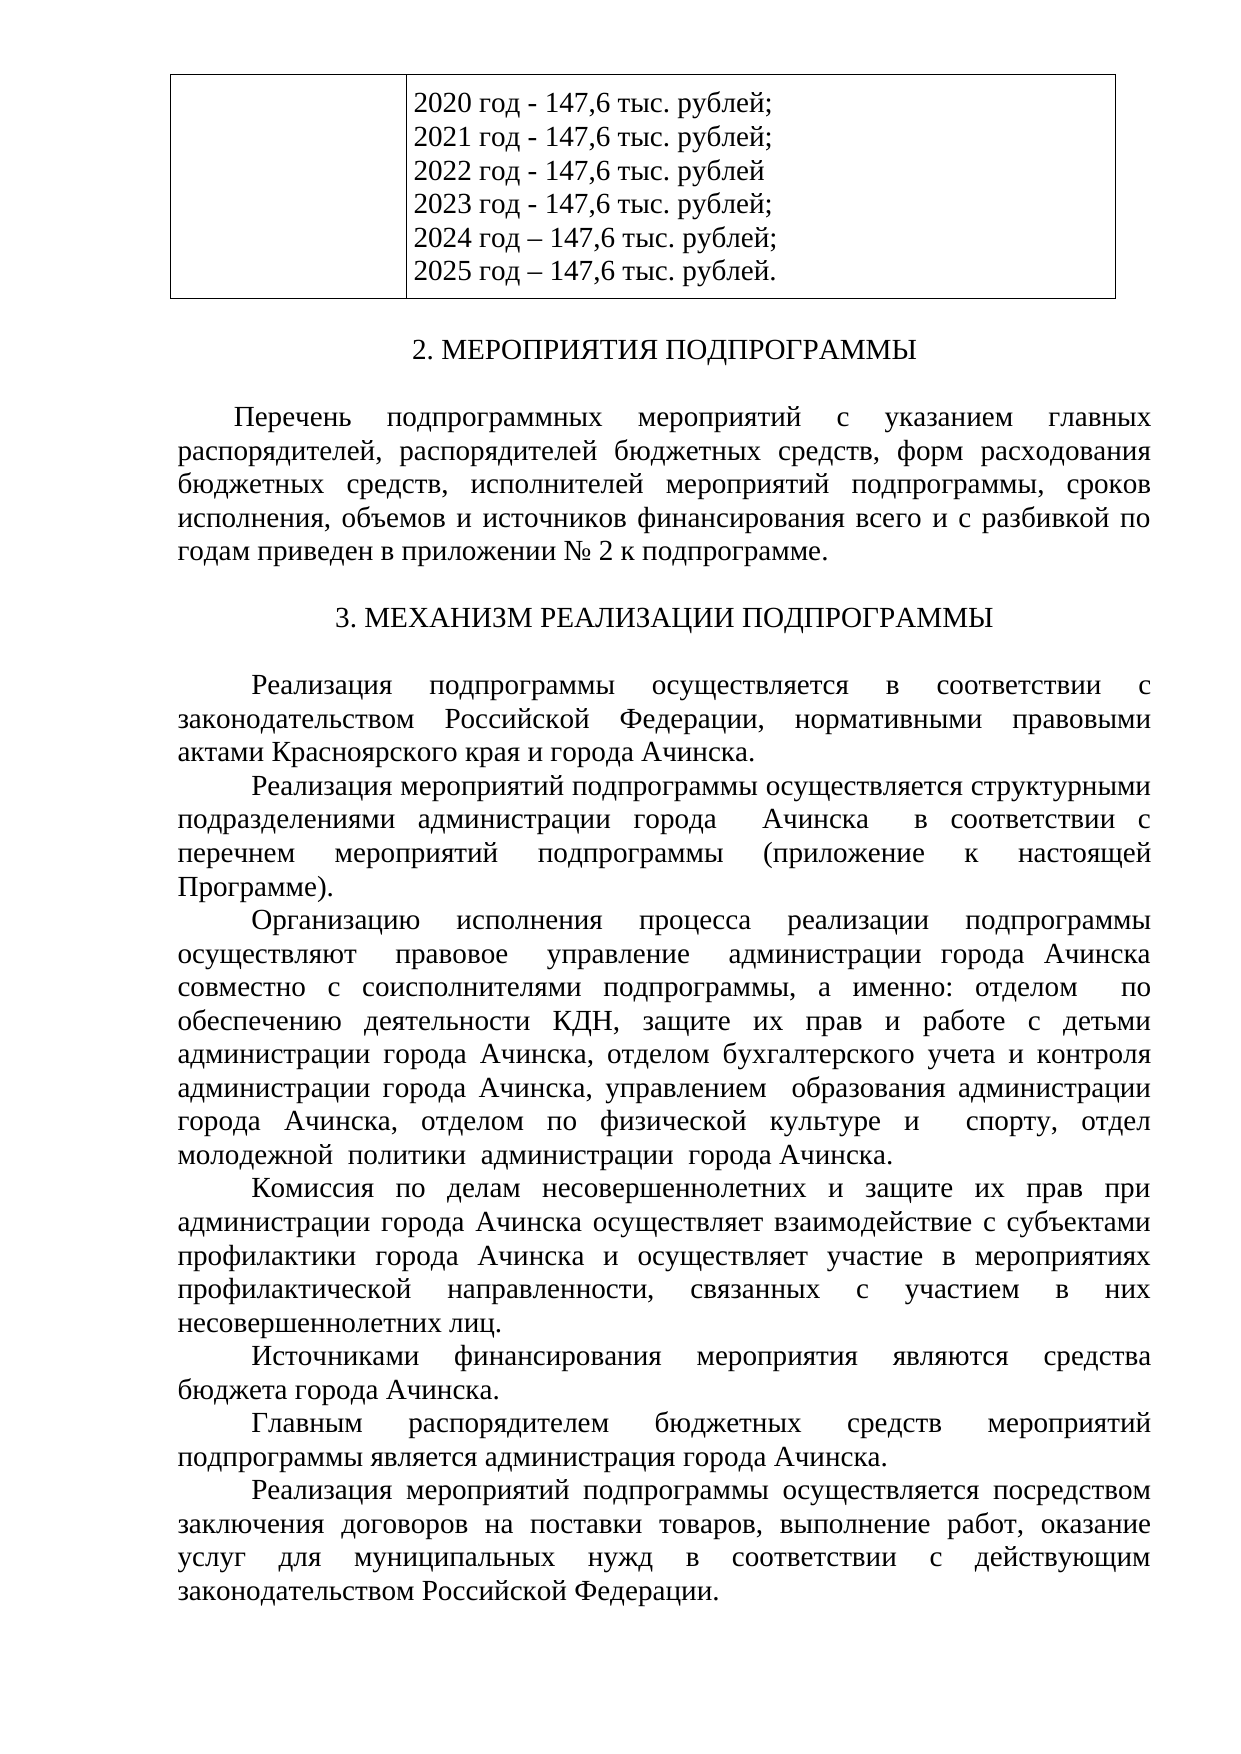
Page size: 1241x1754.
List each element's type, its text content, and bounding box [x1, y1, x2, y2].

title Организацию исполнения процесса реализации подпрограммы осуществляют правовое управление администрации города Ачинска совместно с соисполнителями подпрограммы, а именно: отделом по обеспечению деятельности КДН, защите их прав и работе с детьми администрации города Ачинска, отделом бухгалтерского учета и контроля администрации города Ачинска, управлением образования администрации города Ачинска, отделом по физической культуре и спорту, отдел молодежной политики администрации города Ачинска. [177, 902, 1152, 1171]
title Реализация мероприятий подпрограммы осуществляется структурными подразделениями администрации города Ачинска в соответствии с перечнем мероприятий подпрограммы (приложение к настоящей Программе). [177, 768, 1152, 902]
text Перечень подпрограммных мероприятий с указанием главных распорядителей, распорядителей бюджетных средств, форм расходования бюджетных средств, исполнителей мероприятий подпрограммы, сроков исполнения, объемов и источников финансирования всего и с разбивкой по годам приведен в приложении № 2 к подпрограмме. [177, 399, 1152, 567]
title 3. МЕХАНИЗМ РЕАЛИЗАЦИИ ПОДПРОГРАММЫ [177, 600, 1152, 634]
title Реализация подпрограммы осуществляется в соответствии с законодательством Российской Федерации, нормативными правовыми актами Красноярского края и города Ачинска. [177, 667, 1152, 768]
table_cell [407, 75, 1115, 297]
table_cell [171, 75, 406, 297]
title 2. МЕРОПРИЯТИЯ ПОДПРОГРАММЫ [177, 332, 1152, 366]
title Главным распорядителем бюджетных средств мероприятий подпрограммы является администрация города Ачинска. [177, 1405, 1152, 1472]
title Источниками финансирования мероприятия являются средства бюджета города Ачинска. [177, 1338, 1152, 1405]
title Комиссия по делам несовершеннолетних и защите их прав при администрации города Ачинска осуществляет взаимодействие с субъектами профилактики города Ачинска и осуществляет участие в мероприятиях профилактической направленности, связанных с участием в них несовершеннолетних лиц. [177, 1171, 1152, 1338]
title Реализация мероприятий подпрограммы осуществляется посредством заключения договоров на поставки товаров, выполнение работ, оказание услуг для муниципальных нужд в соответствии с действующим законодательством Российской Федерации. [177, 1472, 1152, 1607]
